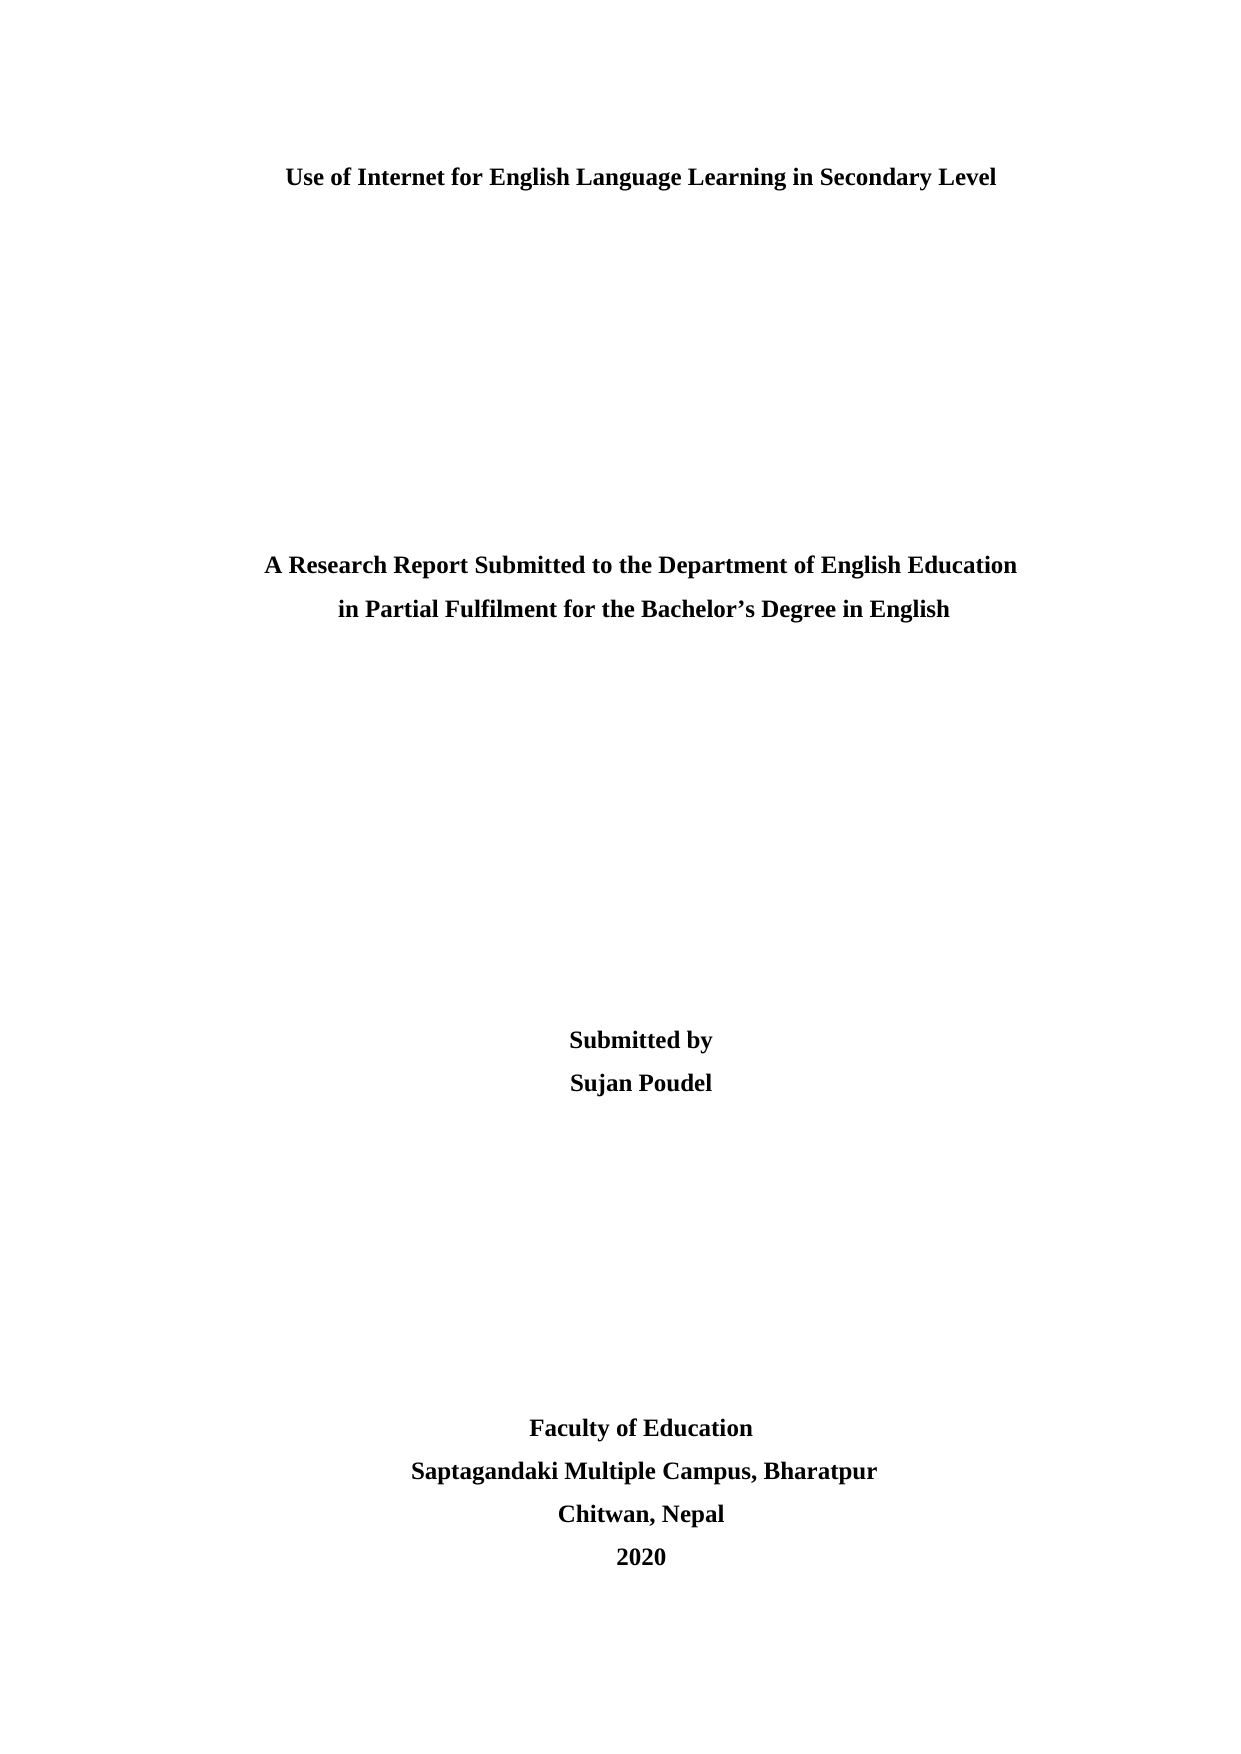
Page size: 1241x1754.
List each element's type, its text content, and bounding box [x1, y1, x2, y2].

text in Partial Fulfilment for the Bachelor’s Degree in English [175, 594, 1107, 622]
text Faculty of Education [175, 1413, 1107, 1442]
text A Research Report Submitted to the Department of English Education [175, 551, 1107, 579]
text Chitwan, Nepal [175, 1499, 1107, 1528]
text Saptagandaki Multiple Campus, Bharatpur [175, 1456, 1107, 1485]
text Sujan Poudel [175, 1068, 1107, 1097]
text Use of Internet for English Language Learning in Secondary Level [175, 162, 1107, 191]
text 2020 [175, 1542, 1107, 1571]
text Submitted by [175, 1025, 1107, 1054]
